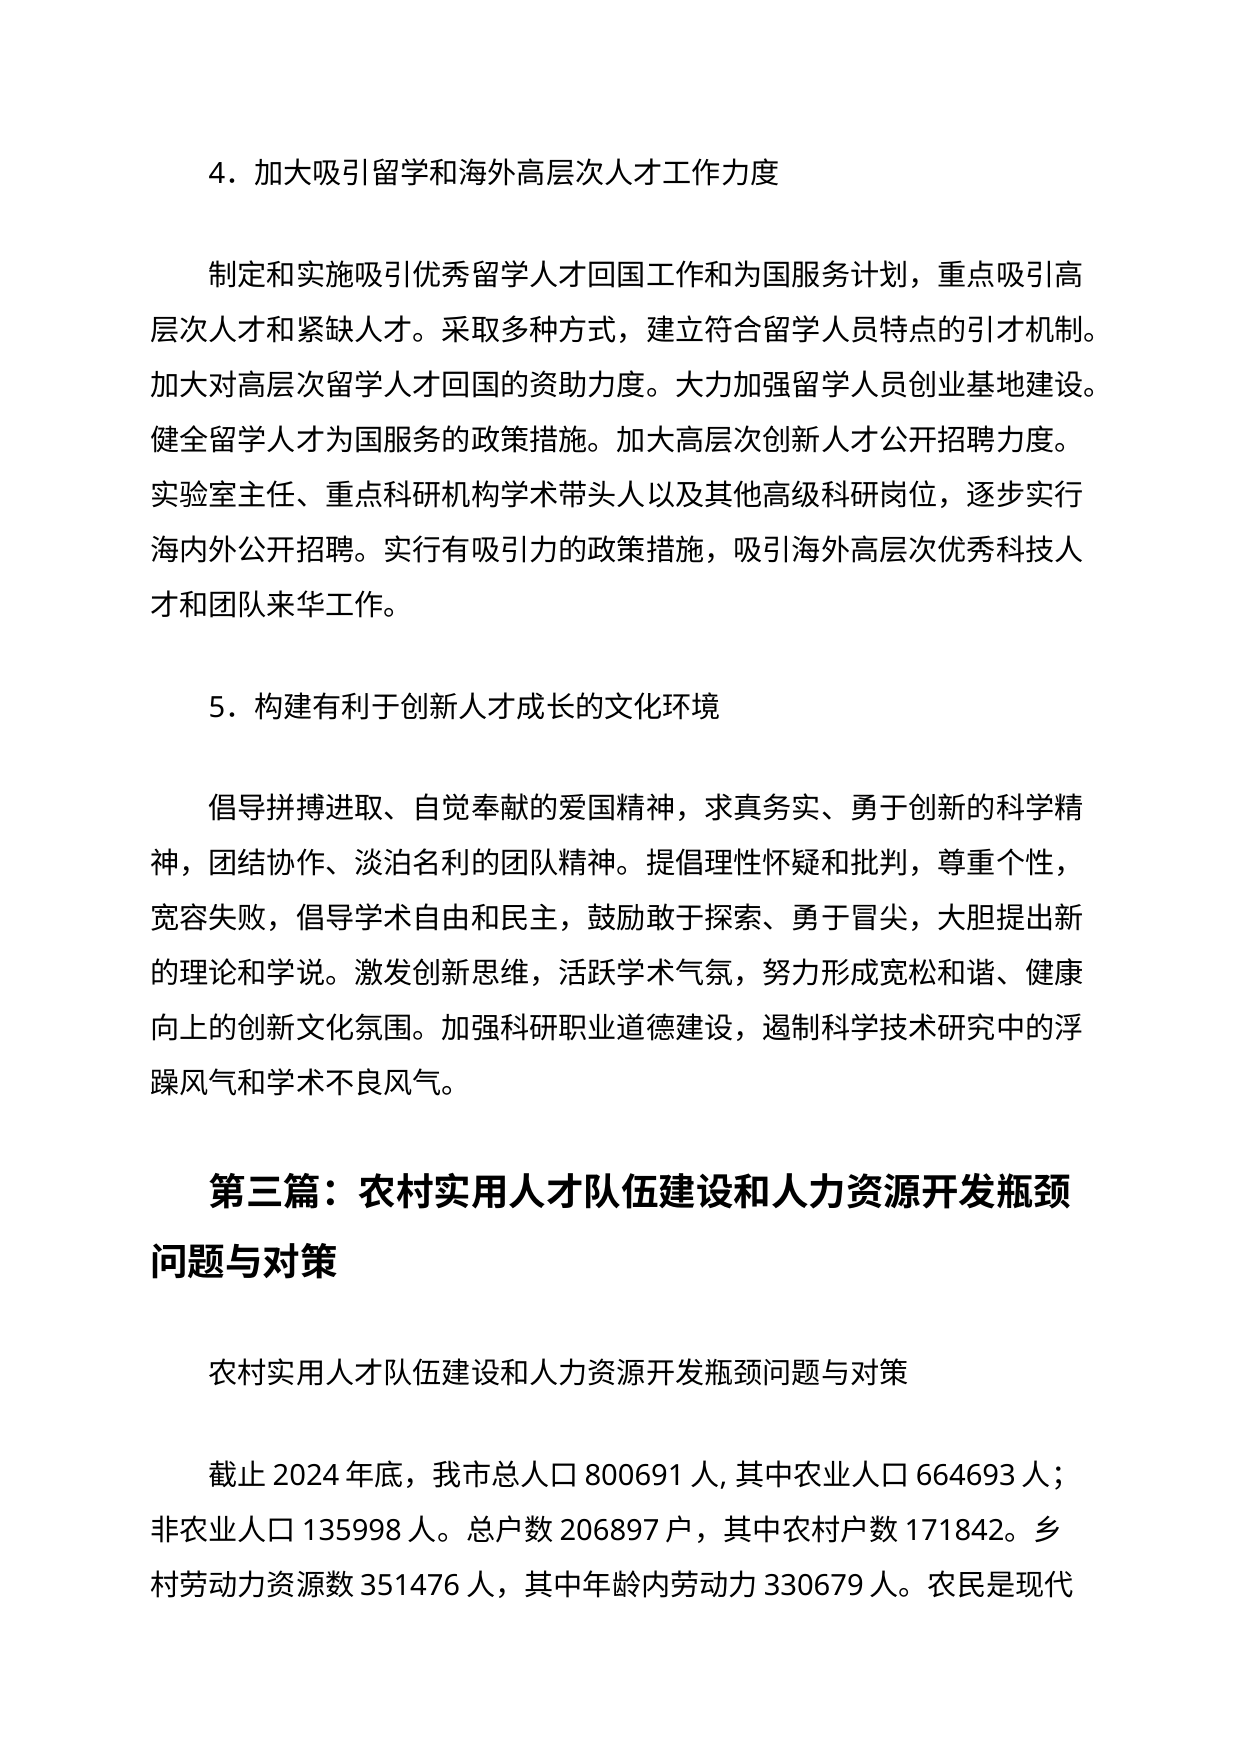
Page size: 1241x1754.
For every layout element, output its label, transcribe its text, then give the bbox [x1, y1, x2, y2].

text 4．加大吸引留学和海外高层次人才工作力度 [150, 150, 1090, 192]
text 第三篇：农村实用人才队伍建设和人力资源开发瓶颈问题与对策 [150, 1161, 1090, 1286]
text 倡导拼搏进取、自觉奉献的爱国精神，求真务实、勇于创新的科学精神，团结协作、淡泊名利的团队精神。提倡理性怀疑和批判，尊重个性，宽容失败，倡导学术自由和民主，鼓励敢于探索、勇于冒尖，大胆提出新的理论和学说。激发创新思维，活跃学术气氛，努力形成宽松和谐、健康向上的创新文化氛围。加强科研职业道德建设，遏制科学技术研究中的浮躁风气和学术不良风气。 [150, 785, 1090, 1102]
text 5．构建有利于创新人才成长的文化环境 [150, 683, 1090, 726]
text 农村实用人才队伍建设和人力资源开发瓶颈问题与对策 [150, 1349, 1090, 1392]
text 制定和实施吸引优秀留学人才回国工作和为国服务计划，重点吸引高层次人才和紧缺人才。采取多种方式，建立符合留学人员特点的引才机制。加大对高层次留学人才回国的资助力度。大力加强留学人员创业基地建设。健全留学人才为国服务的政策措施。加大高层次创新人才公开招聘力度。实验室主任、重点科研机构学术带头人以及其他高级科研岗位，逐步实行海内外公开招聘。实行有吸引力的政策措施，吸引海外高层次优秀科技人才和团队来华工作。 [150, 252, 1090, 624]
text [150, 1451, 1090, 1603]
